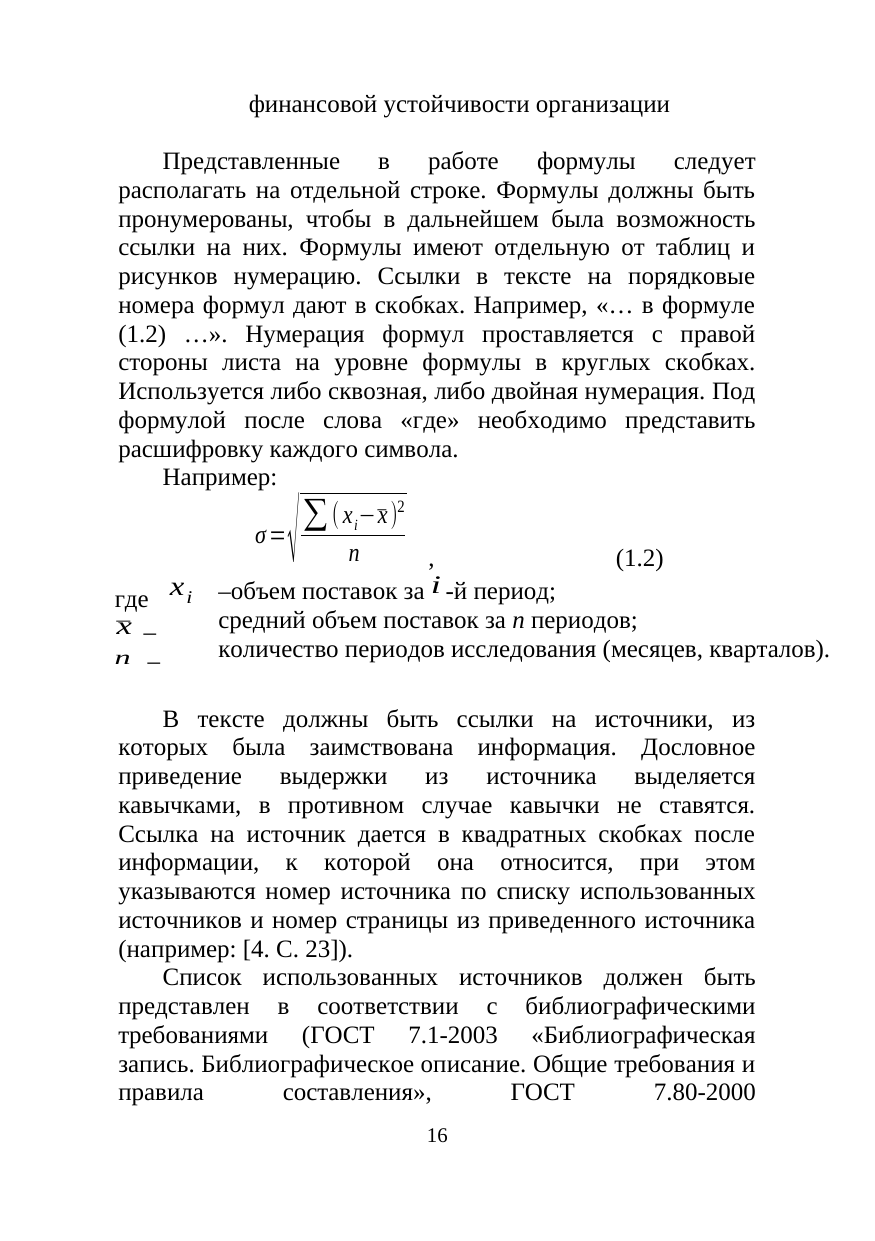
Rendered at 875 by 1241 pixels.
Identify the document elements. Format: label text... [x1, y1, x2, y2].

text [118, 962, 756, 1106]
text В тексте должны быть ссылки на источники, из которых была заимствована информация. Дословное приведение выдержки из источника выделяется кавычками, в противном случае кавычки не ставятся. Ссылка на источник дается в квадратных скобках после информации, к которой она относится, при этом указываются номер источника по списку использованных источников и номер страницы из приведенного источника (например: [4. С. 23]). [118, 704, 756, 962]
table_header –объем поставок за -й период; средний объем поставок за n периодов; количество периодов исследования (месяцев, кварталов). [207, 572, 874, 675]
table_header где – – [103, 572, 207, 675]
text Например: [118, 462, 756, 491]
text , (1.2) [118, 491, 756, 572]
text Представленные в работе формулы следует располагать на отдельной строке. Формулы должны быть пронумерованы, чтобы в дальнейшем была возможность ссылки на них. Формулы имеют отдельную от таблиц и рисунков нумерацию. Ссылки в тексте на порядковые номера формул дают в скобках. Например, «… в формуле (1.2) …». Нумерация формул проставляется с правой стороны листа на уровне формулы в круглых скобках. Используется либо сквозная, либо двойная нумерация. Под формулой после слова «где» необходимо представить расшифровку каждого символа. [118, 146, 756, 462]
text финансовой устойчивости организации [118, 89, 756, 117]
